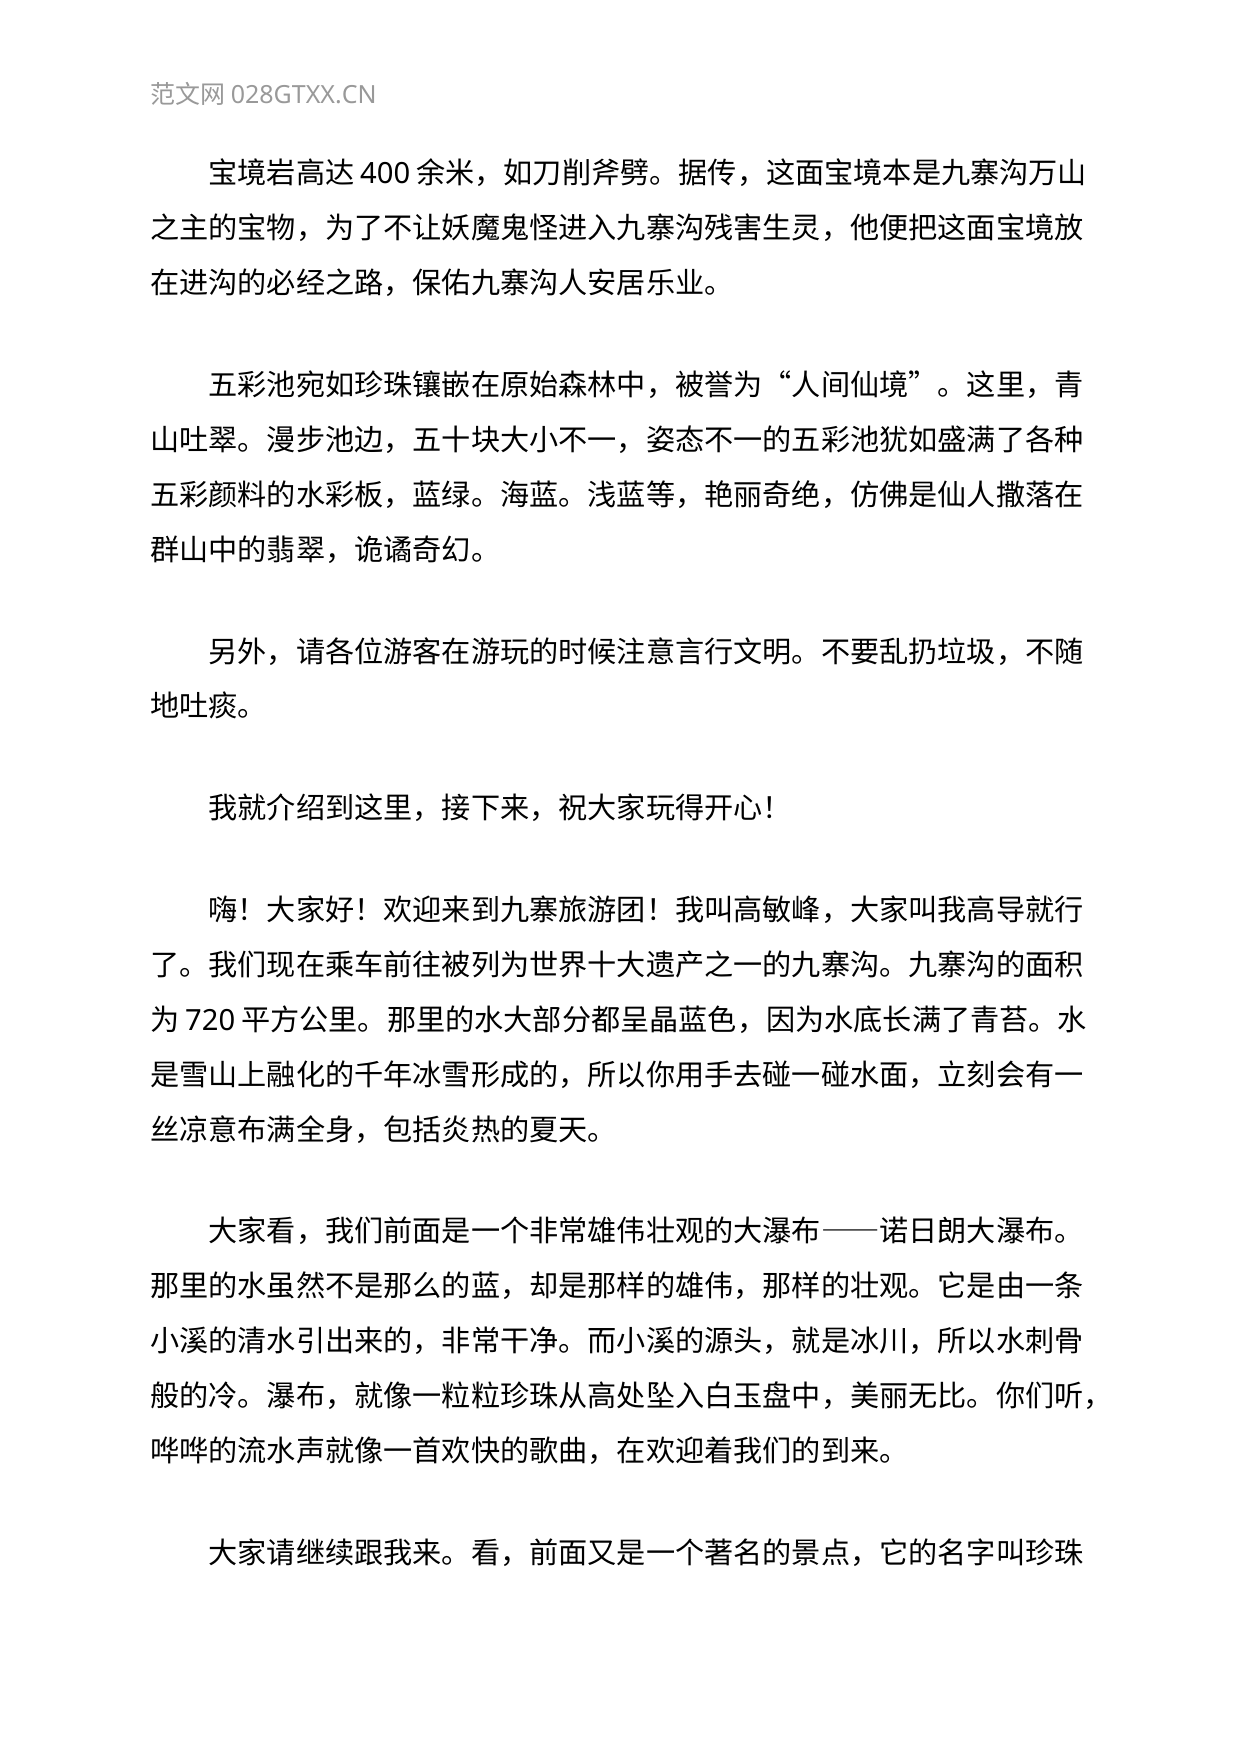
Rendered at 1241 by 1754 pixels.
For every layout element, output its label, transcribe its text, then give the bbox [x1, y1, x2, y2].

text 大家看，我们前面是一个非常雄伟壮观的大瀑布——诺日朗大瀑布。那里的水虽然不是那么的蓝，却是那样的雄伟，那样的壮观。它是由一条小溪的清水引出来的，非常干净。而小溪的源头，就是冰川，所以水刺骨般的冷。瀑布，就像一粒粒珍珠从高处坠入白玉盘中，美丽无比。你们听，哗哗的流水声就像一首欢快的歌曲，在欢迎着我们的到来。 [150, 1208, 1090, 1470]
text 我就介绍到这里，接下来，祝大家玩得开心！ [150, 785, 1090, 827]
text 嗨！大家好！欢迎来到九寨旅游团！我叫高敏峰，大家叫我高导就行了。我们现在乘车前往被列为世界十大遗产之一的九寨沟。九寨沟的面积为720平方公里。那里的水大部分都呈晶蓝色，因为水底长满了青苔。水是雪山上融化的千年冰雪形成的，所以你用手去碰一碰水面，立刻会有一丝凉意布满全身，包括炎热的夏天。 [150, 887, 1090, 1148]
text 宝境岩高达400余米，如刀削斧劈。据传，这面宝境本是九寨沟万山之主的宝物，为了不让妖魔鬼怪进入九寨沟残害生灵，他便把这面宝境放在进沟的必经之路，保佑九寨沟人安居乐业。 [150, 150, 1090, 302]
text 五彩池宛如珍珠镶嵌在原始森林中，被誉为“人间仙境”。这里，青山吐翠。漫步池边，五十块大小不一，姿态不一的五彩池犹如盛满了各种五彩颜料的水彩板，蓝绿。海蓝。浅蓝等，艳丽奇绝，仿佛是仙人撒落在群山中的翡翠，诡谲奇幻。 [150, 362, 1090, 569]
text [150, 1529, 1090, 1572]
text 另外，请各位游客在游玩的时候注意言行文明。不要乱扔垃圾，不随地吐痰。 [150, 628, 1090, 725]
